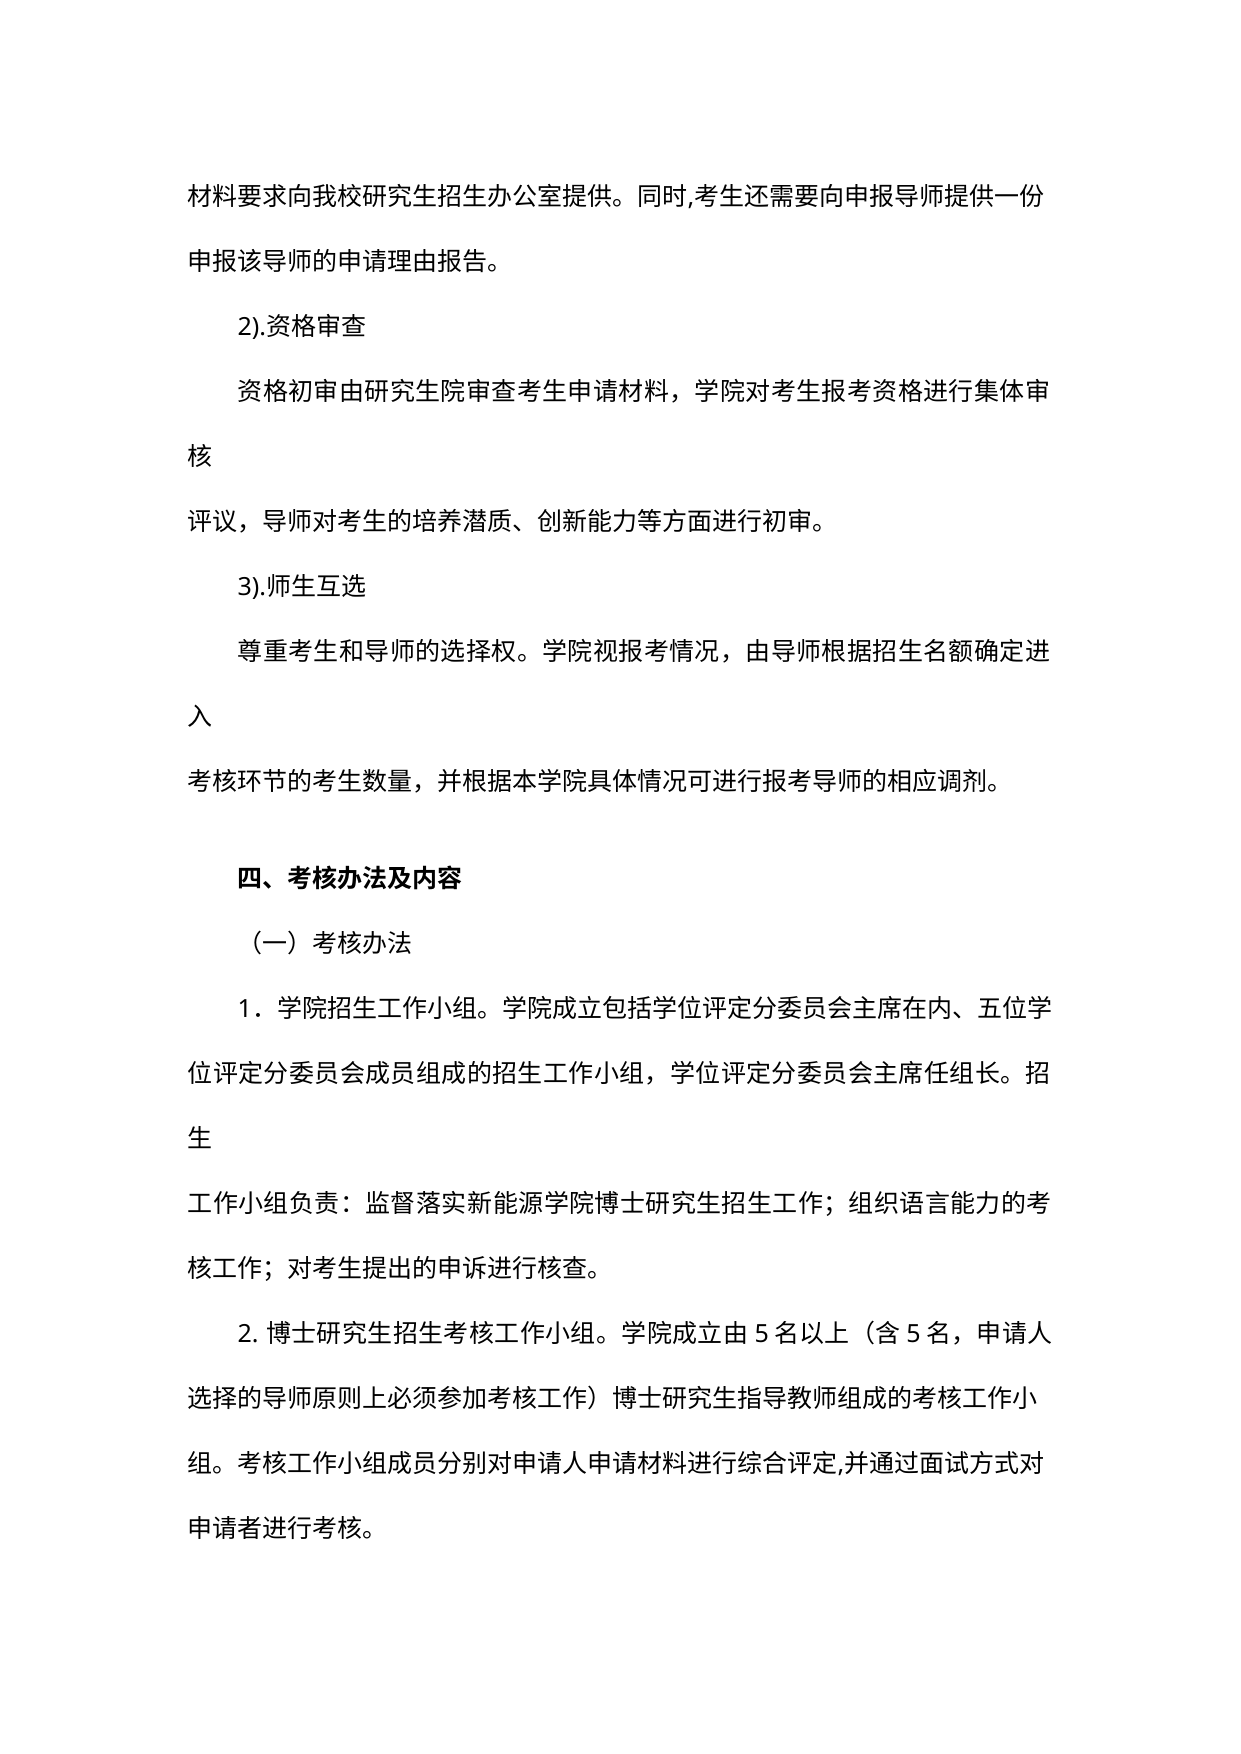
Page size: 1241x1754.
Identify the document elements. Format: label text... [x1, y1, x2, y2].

text 3).师生互选 [187, 552, 1053, 617]
text 申报该导师的申请理由报告。 [187, 227, 1053, 292]
text 组。考核工作小组成员分别对申请人申请材料进行综合评定,并通过面试方式对 [187, 1429, 1053, 1494]
text 材料要求向我校研究生招生办公室提供。同时,考生还需要向申报导师提供一份 [187, 162, 1053, 227]
text （一）考核办法 [187, 909, 1053, 974]
text 申请者进行考核。 [187, 1494, 1053, 1559]
text 尊重考生和导师的选择权。学院视报考情况，由导师根据招生名额确定进入 [187, 617, 1053, 747]
text 四、考核办法及内容 [187, 844, 1053, 909]
text 2. 博士研究生招生考核工作小组。学院成立由5名以上（含5名，申请人选择的导师原则上必须参加考核工作）博士研究生指导教师组成的考核工作小 [187, 1299, 1053, 1429]
text 评议，导师对考生的培养潜质、创新能力等方面进行初审。 [187, 487, 1053, 552]
text 资格初审由研究生院审查考生申请材料，学院对考生报考资格进行集体审核 [187, 357, 1053, 487]
text 考核环节的考生数量，并根据本学院具体情况可进行报考导师的相应调剂。 [187, 747, 1053, 812]
text 1．学院招生工作小组。学院成立包括学位评定分委员会主席在内、五位学 [187, 974, 1053, 1039]
text 工作小组负责：监督落实新能源学院博士研究生招生工作；组织语言能力的考核工作；对考生提出的申诉进行核查。 [187, 1169, 1053, 1299]
text 2).资格审查 [187, 292, 1053, 357]
text 位评定分委员会成员组成的招生工作小组，学位评定分委员会主席任组长。招生 [187, 1039, 1053, 1169]
